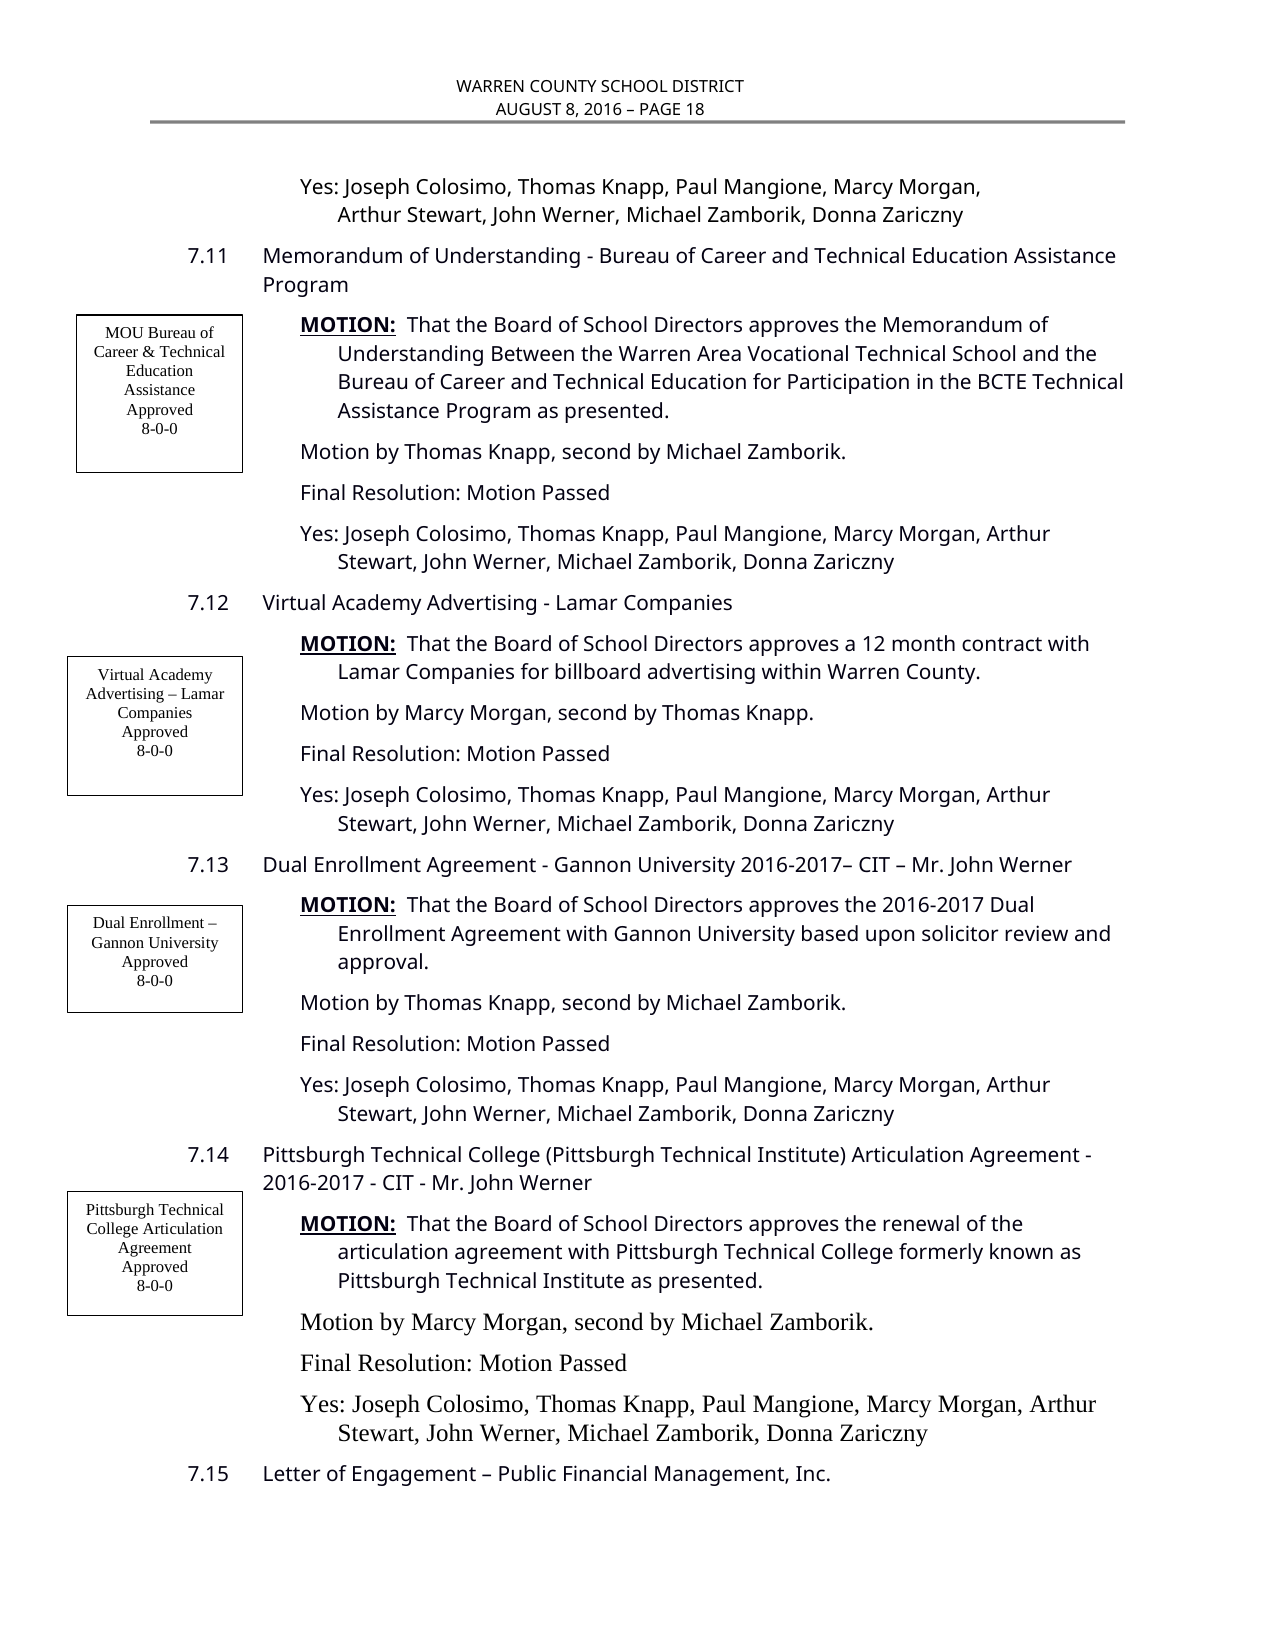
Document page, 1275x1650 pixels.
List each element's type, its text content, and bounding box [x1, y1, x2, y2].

text Motion by Thomas Knapp, second by Michael Zamborik. [300, 988, 1125, 1017]
text Motion by Marcy Morgan, second by Michael Zamborik. [300, 1307, 1125, 1336]
text 7.12 Virtual Academy Advertising - Lamar Companies [187, 588, 1125, 617]
text MOTION: That the Board of School Directors approves the Memorandum of Understanding Between the Warren Area Vocational Technical School and the Bureau of Career and Technical Education for Participation in the BCTE Technical Assistance Program as presented. [300, 311, 1125, 424]
text 7.11 Memorandum of Understanding - Bureau of Career and Technical Education Assistance Program [187, 241, 1125, 298]
text MOTION: That the Board of School Directors approves the 2016-2017 Dual Enrollment Agreement with Gannon University based upon solicitor review and approval. [300, 891, 1125, 976]
text Final Resolution: Motion Passed [300, 739, 1125, 768]
text Final Resolution: Motion Passed [300, 478, 1125, 506]
text Motion by Thomas Knapp, second by Michael Zamborik. [300, 437, 1125, 465]
text Motion by Marcy Morgan, second by Thomas Knapp. [300, 698, 1125, 727]
text MOTION: That the Board of School Directors approves a 12 month contract with Lamar Companies for billboard advertising within Warren County. [300, 629, 1125, 686]
text 7.15 Letter of Engagement – Public Financial Management, Inc. [187, 1459, 1125, 1488]
text 7.13 Dual Enrollment Agreement - Gannon University 2016-2017– CIT – Mr. John Werner [187, 850, 1125, 878]
text Yes: Joseph Colosimo, Thomas Knapp, Paul Mangione, Marcy Morgan, Arthur Stewart, John Werner, Michael Zamborik, Donna Zariczny [300, 780, 1125, 837]
text 7.14 Pittsburgh Technical College (Pittsburgh Technical Institute) Articulation Agreement - 2016-2017 - CIT - Mr. John Werner [187, 1140, 1125, 1197]
text Final Resolution: Motion Passed [300, 1348, 1125, 1377]
text MOTION: That the Board of School Directors approves the renewal of the articulation agreement with Pittsburgh Technical College formerly known as Pittsburgh Technical Institute as presented. [300, 1209, 1125, 1294]
text Yes: Joseph Colosimo, Thomas Knapp, Paul Mangione, Marcy Morgan, Arthur Stewart, John Werner, Michael Zamborik, Donna Zariczny [300, 1389, 1125, 1447]
text Yes: Joseph Colosimo, Thomas Knapp, Paul Mangione, Marcy Morgan, Arthur Stewart, John Werner, Michael Zamborik, Donna Zariczny [300, 1070, 1125, 1127]
text Yes: Joseph Colosimo, Thomas Knapp, Paul Mangione, Marcy Morgan, Arthur Stewart, John Werner, Michael Zamborik, Donna Zariczny [300, 172, 1050, 229]
text Final Resolution: Motion Passed [300, 1029, 1125, 1058]
text Yes: Joseph Colosimo, Thomas Knapp, Paul Mangione, Marcy Morgan, Arthur Stewart, John Werner, Michael Zamborik, Donna Zariczny [300, 519, 1125, 576]
